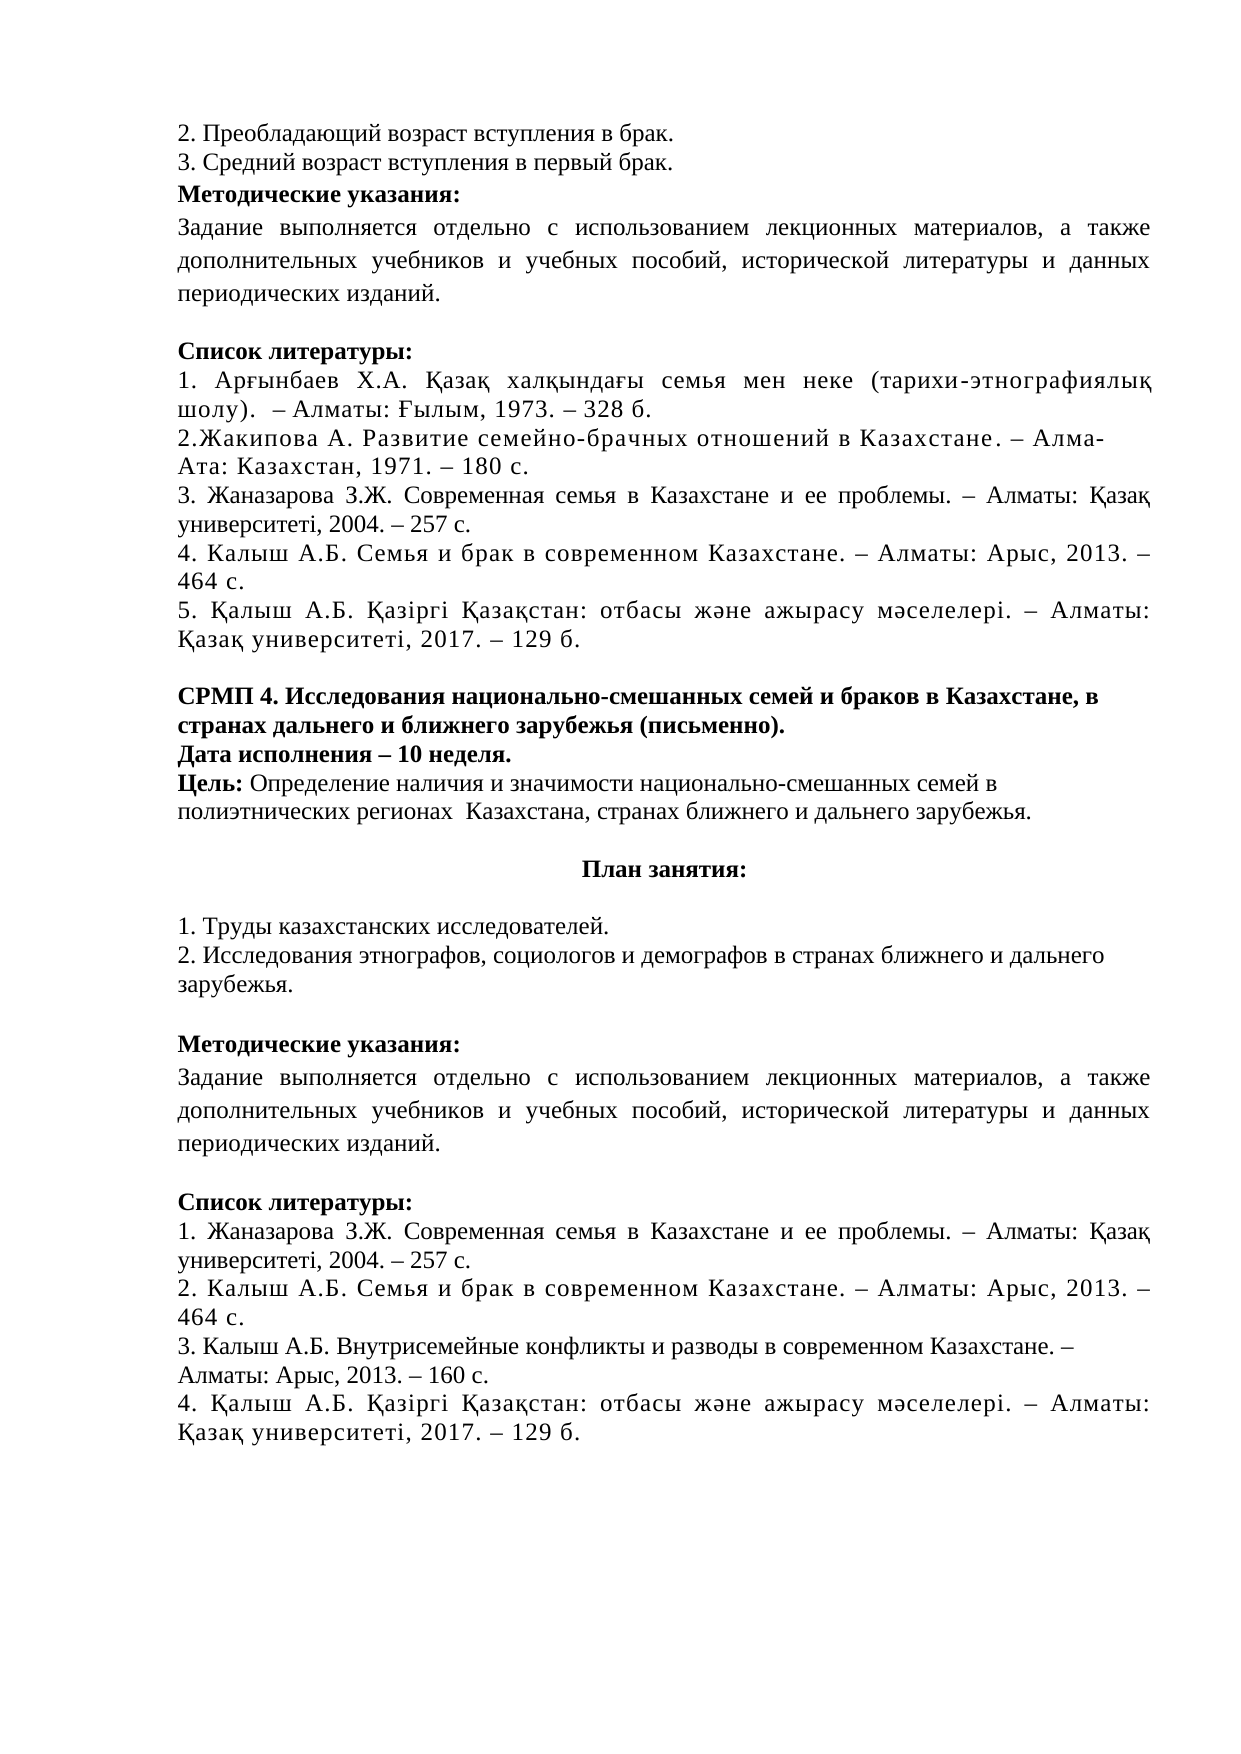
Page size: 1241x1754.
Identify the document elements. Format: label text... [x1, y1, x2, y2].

text 3. Средний возраст вступления в первый брак. [177, 147, 1152, 176]
text 1. Арғынбаев Х.А. Қазақ халқындағы семья мен неке (тарихи-этнографиялық шолу). – Алматы: Ғылым, 1973. – 328 б. [177, 365, 1152, 423]
text Задание выполняется отдельно с использованием лекционных материалов, а также дополнительных учебников и учебных пособий, исторической литературы и данных периодических изданий. [177, 1059, 1152, 1158]
text Задание выполняется отдельно с использованием лекционных материалов, а также дополнительных учебников и учебных пособий, исторической литературы и данных периодических изданий. [177, 209, 1152, 308]
text 2. Калыш А.Б. Семья и брак в современном Казахстане. – Алматы: Арыс, 2013. – 464 с. [177, 1273, 1152, 1331]
text СРМП 4. Исследования национально-смешанных семей и браков в Казахстане, в странах дальнего и ближнего зарубежья (письменно). [177, 681, 1152, 739]
text 1. Труды казахстанских исследователей. [177, 911, 1152, 940]
text 4. Калыш А.Б. Семья и брак в современном Казахстане. – Алматы: Арыс, 2013. – 464 с. [177, 538, 1152, 595]
text Методические указания: [177, 176, 1152, 209]
text 5. Қалыш А.Б. Қазіргі Қазақстан: отбасы және ажырасу мәселелері. – Алматы: Қазақ университеті, 2017. – 129 б. [177, 595, 1152, 653]
text Цель: Определение наличия и значимости национально-смешанных семей в полиэтнических регионах Казахстана, странах ближнего и дальнего зарубежья. [177, 768, 1152, 825]
text Дата исполнения – 10 неделя. [177, 739, 1152, 768]
text 1. Жаназарова З.Ж. Современная семья в Казахстане и ее проблемы. – Алматы: Қазақ университеті, 2004. – 257 с. [177, 1216, 1152, 1273]
text 2. Исследования этнографов, социологов и демографов в странах ближнего и дальнего зарубежья. [177, 940, 1152, 998]
text Методические указания: [177, 1026, 1152, 1059]
text Список литературы: [177, 336, 1152, 365]
text 2.Жакипова А. Развитие семейно-брачных отношений в Казахстане. – Алма-Ата: Казахстан, 1971. – 180 с. [177, 423, 1152, 480]
text 3. Калыш А.Б. Внутрисемейные конфликты и разводы в современном Казахстане. – Алматы: Арыс, 2013. – 160 с. [177, 1331, 1152, 1388]
text 3. Жаназарова З.Ж. Современная семья в Казахстане и ее проблемы. – Алматы: Қазақ университеті, 2004. – 257 с. [177, 480, 1152, 538]
text 4. Қалыш А.Б. Қазіргі Қазақстан: отбасы және ажырасу мәселелері. – Алматы: Қазақ университеті, 2017. – 129 б. [177, 1388, 1152, 1446]
text 2. Преобладающий возраст вступления в брак. [177, 118, 1152, 147]
text Список литературы: [177, 1187, 1152, 1216]
text План занятия: [177, 854, 1152, 883]
